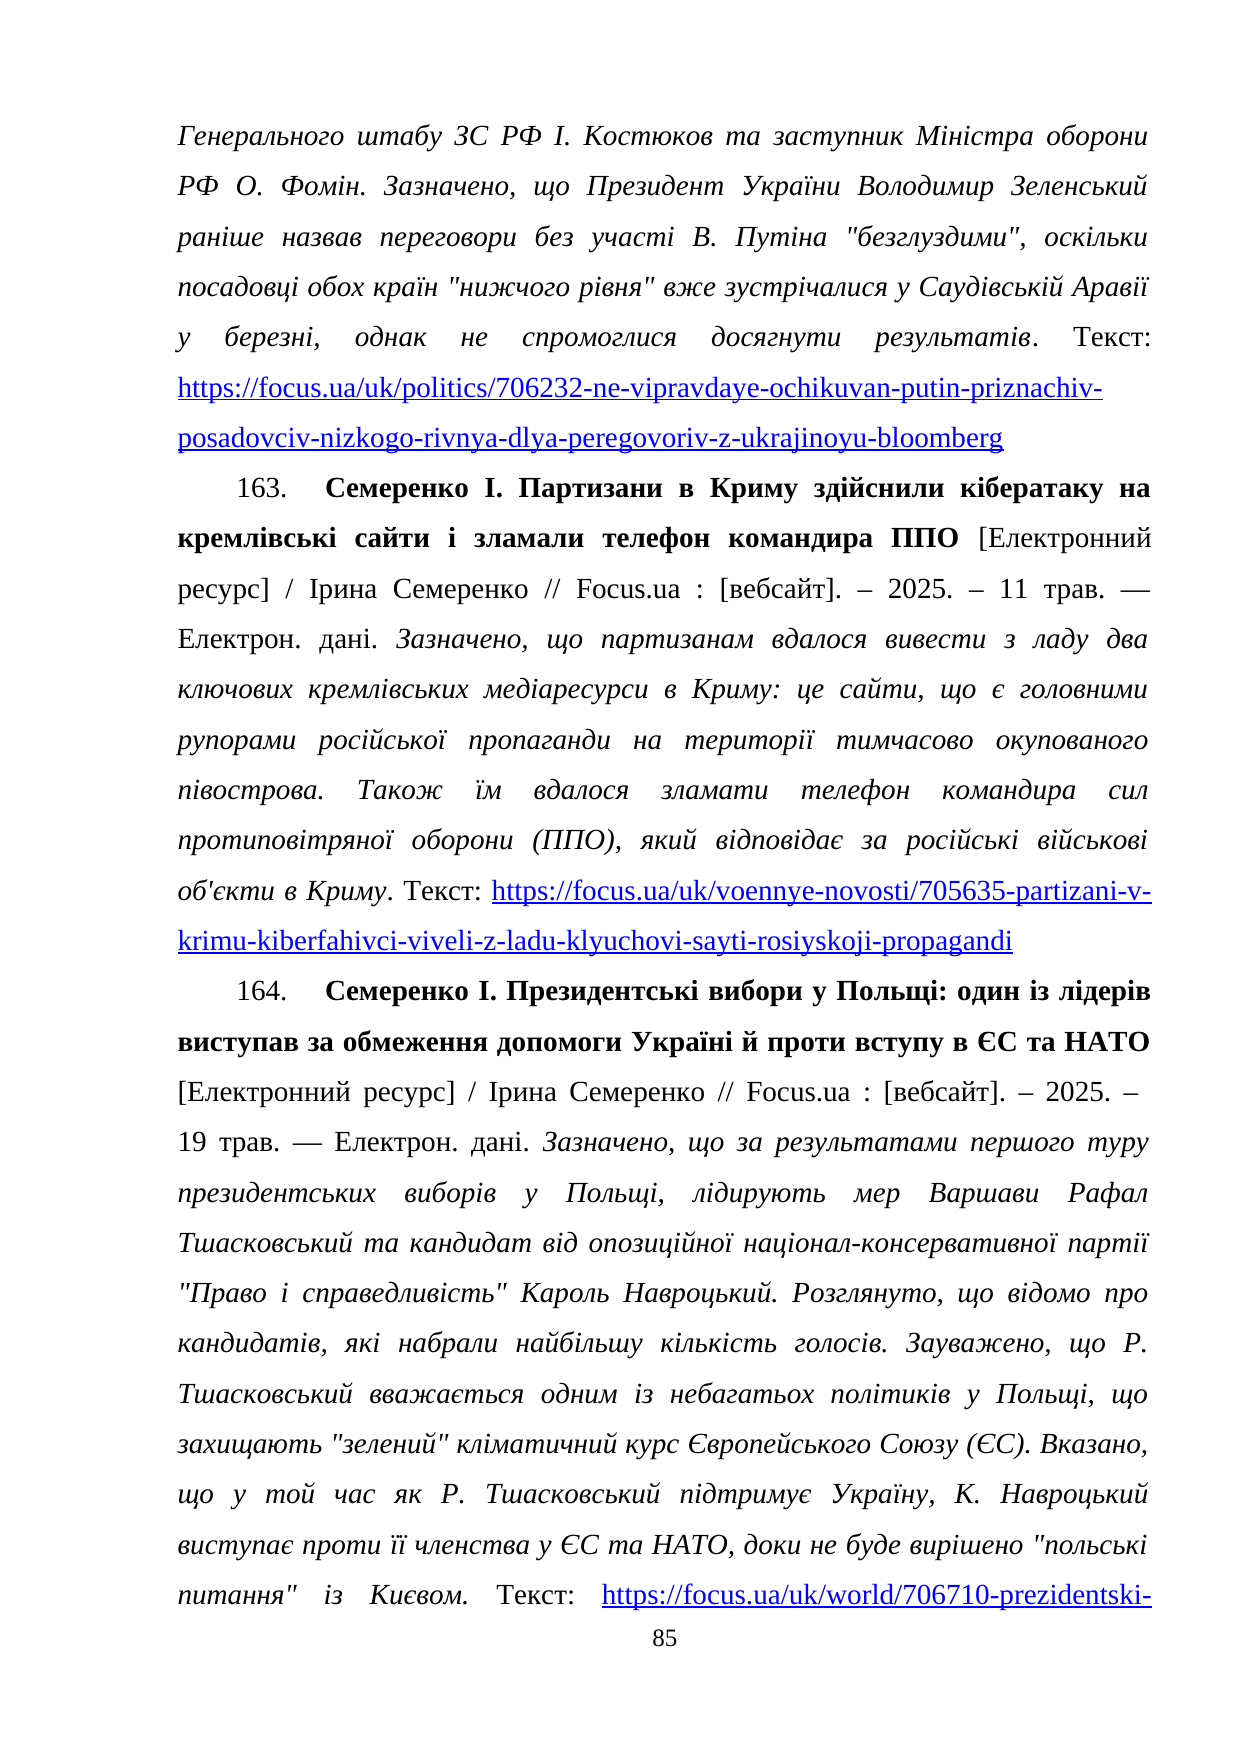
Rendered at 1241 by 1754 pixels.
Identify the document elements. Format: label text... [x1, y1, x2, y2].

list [177, 973, 1152, 1611]
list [177, 118, 1152, 453]
list Семеренко І. Партизани в Криму здійснили кібератаку на кремлівські сайти і зламали телефон командира ППО [Електронний ресурс] / Ірина Семеренко // Focus.ua : [вебсайт]. – 2025. – 11 трав. — Електрон. дані. Зазначено, що партизанам вдалося вивести з ладу два ключових кремлівських медіаресурси в Криму: це сайти, що є головними рупорами російської пропаганди на території тимчасово окупованого півострова. Також їм вдалося зламати телефон командира сил протиповітряної оборони (ППО), який відповідає за російські військові об'єкти в Криму. Текст: https://focus.ua/uk/voennye-novosti/705635-partizani-v-krimu-kiberfahivci-viveli-z-ladu-klyuchovi-sayti-rosiyskoji-propagandi [177, 470, 1152, 957]
